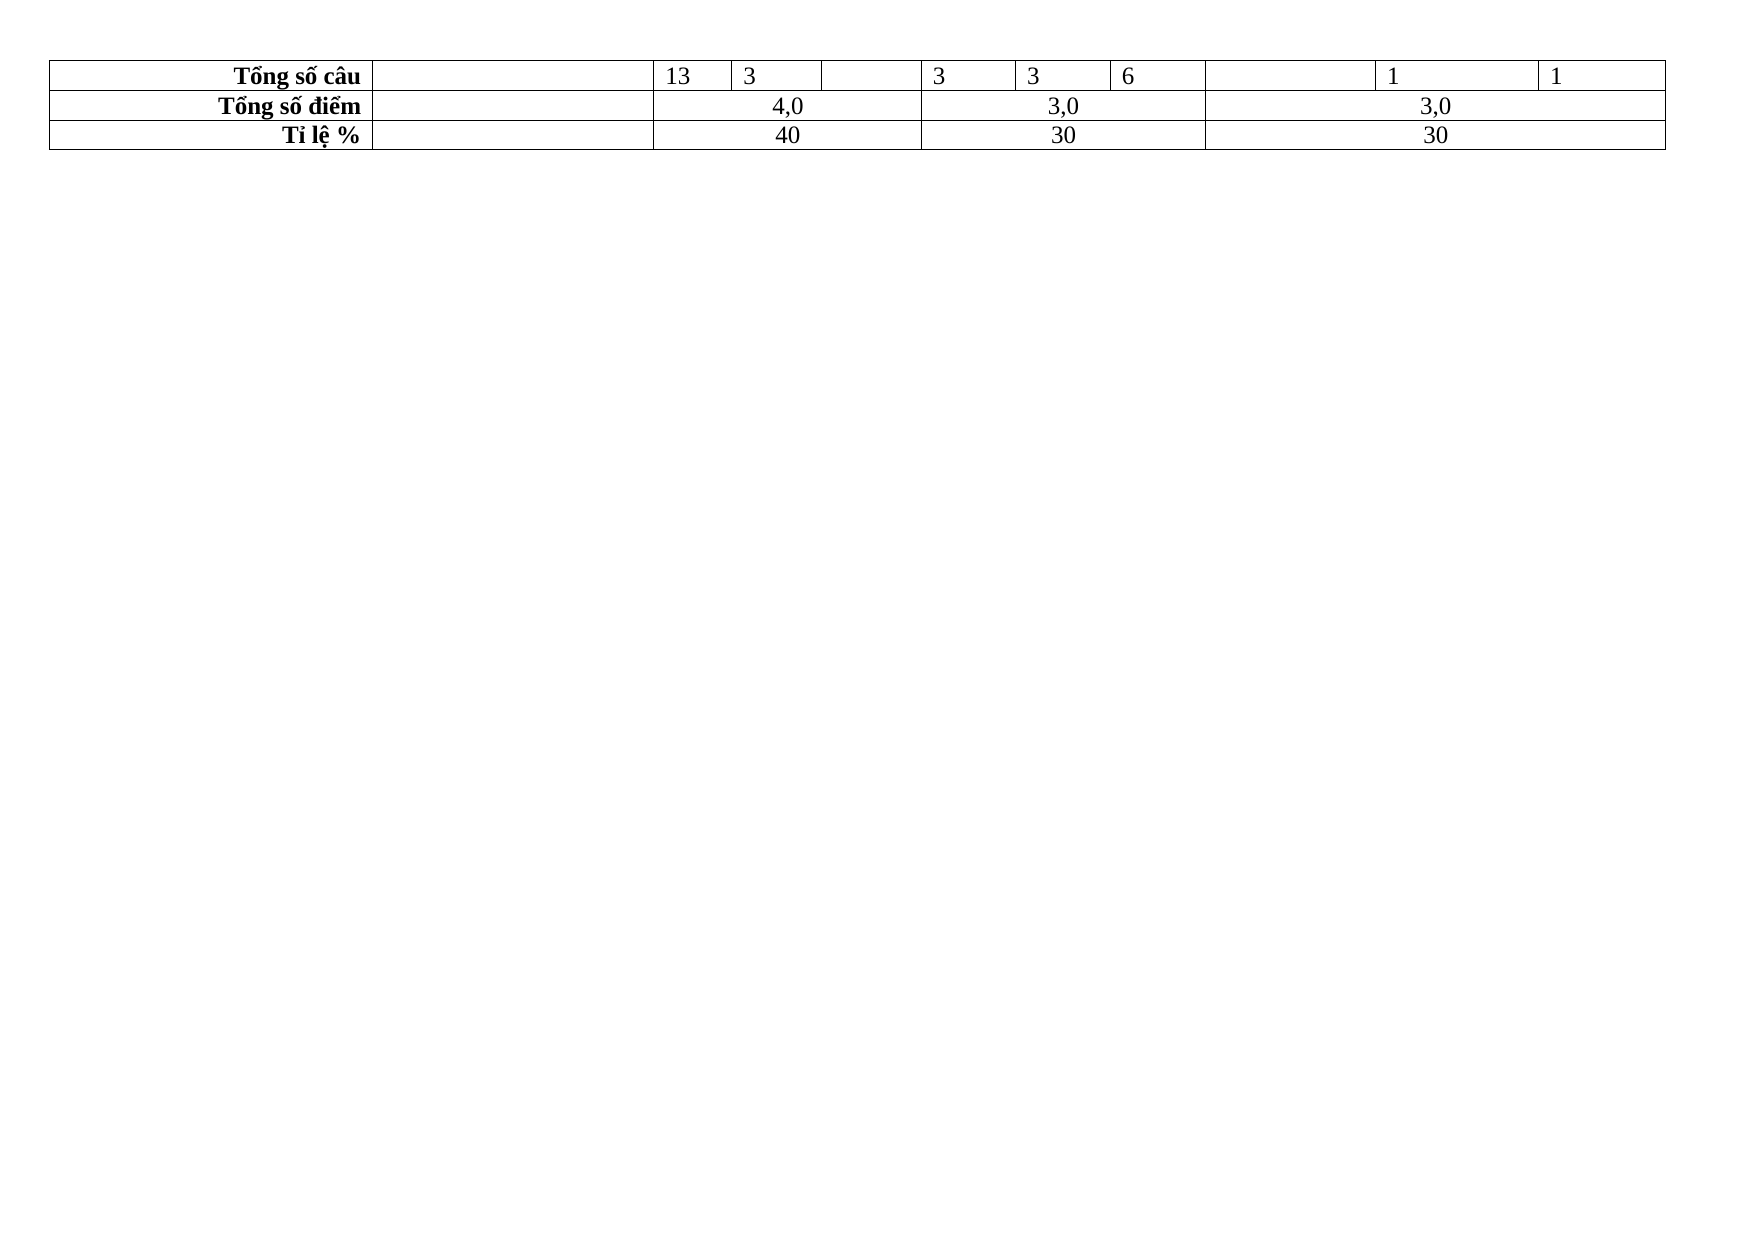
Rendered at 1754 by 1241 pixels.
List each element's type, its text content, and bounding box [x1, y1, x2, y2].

table_cell Tổng số câu [50, 61, 372, 90]
table_cell 1 [1376, 61, 1538, 90]
table_cell 13 [654, 61, 731, 90]
table_cell 3,0 [922, 91, 1205, 119]
table_cell 3,0 [1206, 91, 1665, 119]
table_cell 3 [1016, 61, 1110, 90]
table_cell 4,0 [654, 91, 921, 119]
table_cell 3 [732, 61, 821, 90]
table_cell 6 [1111, 61, 1205, 90]
table_cell [373, 91, 653, 119]
table_cell [1206, 61, 1375, 90]
table_cell [822, 61, 921, 90]
table_cell Tỉ lệ % [50, 121, 372, 149]
table_cell 30 [922, 121, 1205, 149]
table_cell [373, 121, 653, 149]
table_cell 30 [1206, 121, 1665, 149]
table_cell 3 [922, 61, 1015, 90]
table_cell 40 [654, 121, 921, 149]
table_cell Tổng số điểm [50, 91, 372, 119]
table_cell 1 [1539, 61, 1665, 90]
table_cell [373, 61, 653, 90]
